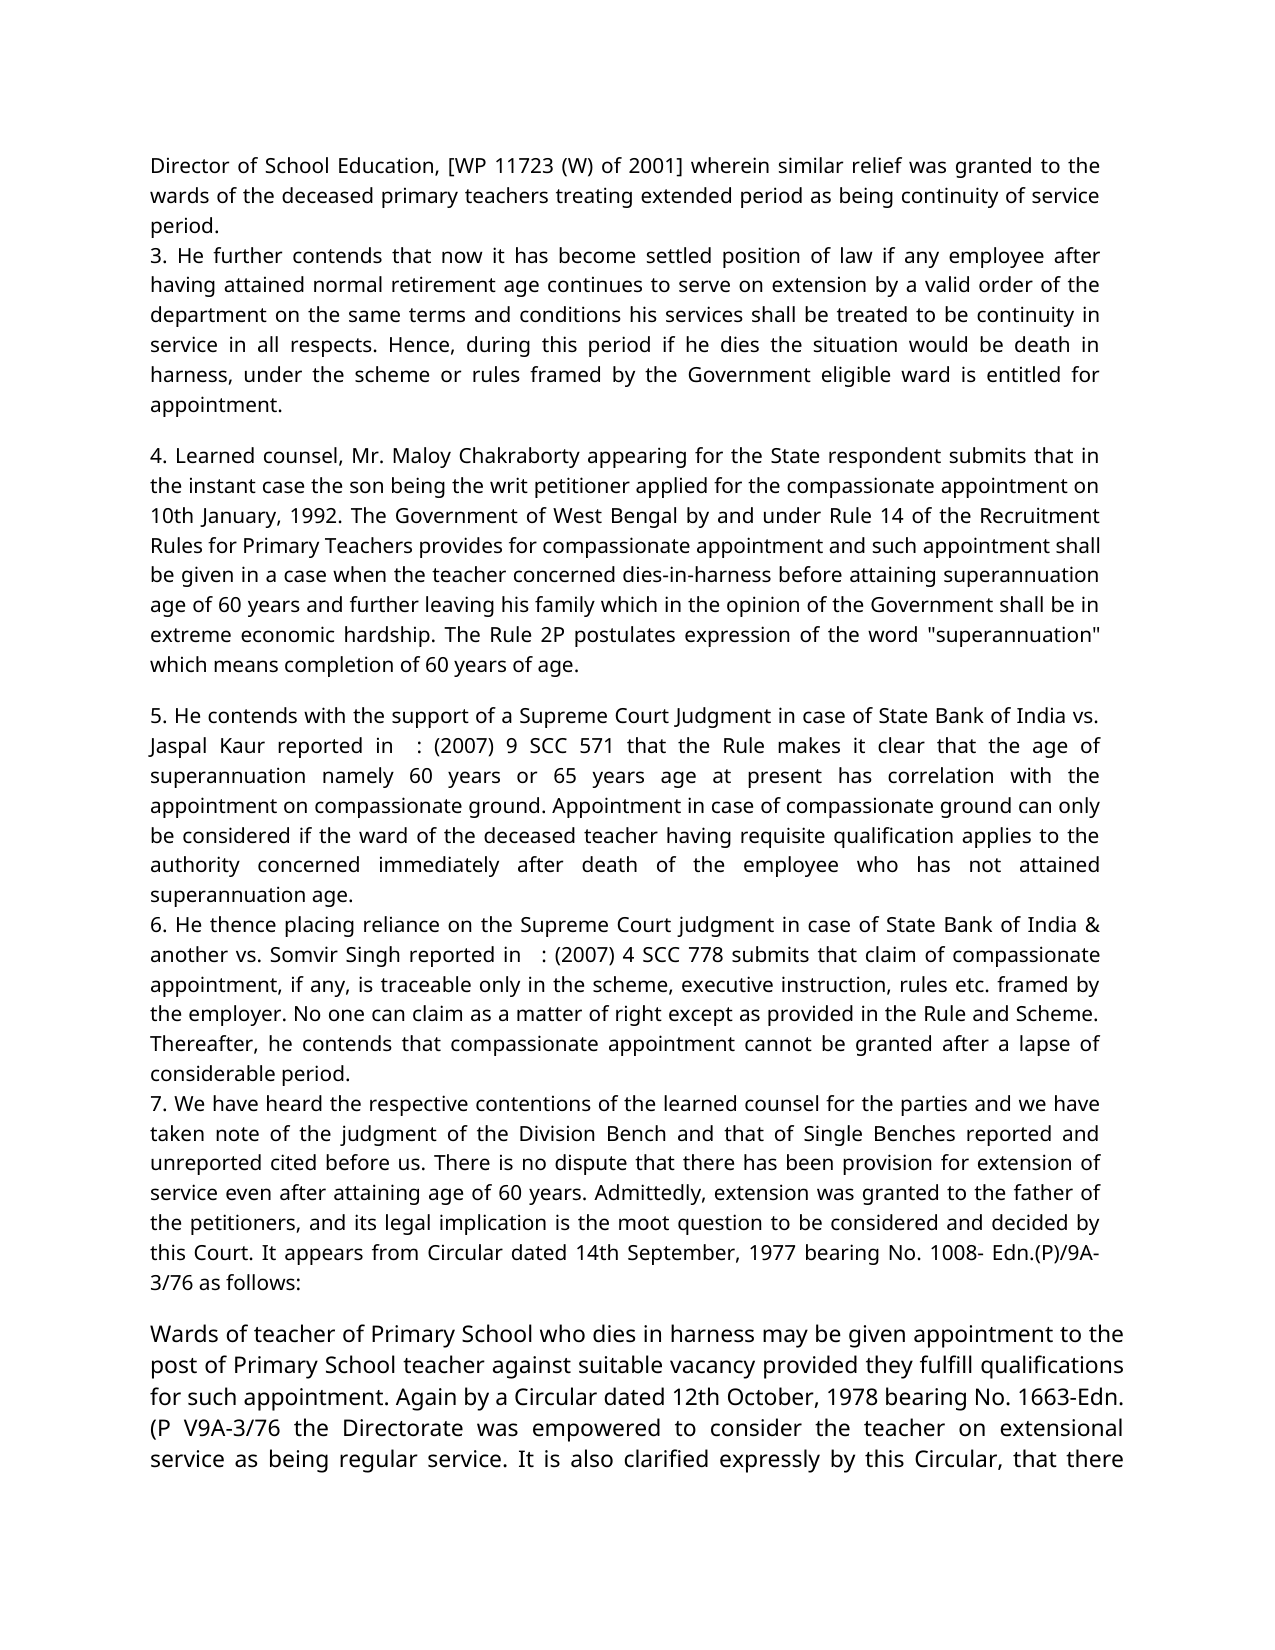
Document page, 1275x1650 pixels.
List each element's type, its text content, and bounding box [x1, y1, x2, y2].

text 7. We have heard the respective contentions of the learned counsel for the parties and we have taken note of the judgment of the Division Bench and that of Single Benches reported and unreported cited before us. There is no dispute that there has been provision for extension of service even after attaining age of 60 years. Admittedly, extension was granted to the father of the petitioners, and its legal implication is the moot question to be considered and decided by this Court. It appears from Circular dated 14th September, 1977 bearing No. 1008- Edn.(P)/9A-3/76 as follows: [150, 1087, 1102, 1296]
text 5. He contends with the support of a Supreme Court Judgment in case of State Bank of India vs. Jaspal Kaur reported in : (2007) 9 SCC 571 that the Rule makes it clear that the age of superannuation namely 60 years or 65 years age at present has correlation with the appointment on compassionate ground. Appointment in case of compassionate ground can only be considered if the ward of the deceased teacher having requisite qualification applies to the authority concerned immediately after death of the employee who has not attained superannuation age. [150, 700, 1102, 909]
text 6. He thence placing reliance on the Supreme Court judgment in case of State Bank of India & another vs. Somvir Singh reported in : (2007) 4 SCC 778 submits that claim of compassionate appointment, if any, is traceable only in the scheme, executive instruction, rules etc. framed by the employer. No one can claim as a matter of right except as provided in the Rule and Scheme. Thereafter, he contends that compassionate appointment cannot be granted after a lapse of considerable period. [150, 909, 1102, 1087]
text 4. Learned counsel, Mr. Maloy Chakraborty appearing for the State respondent submits that in the instant case the son being the writ petitioner applied for the compassionate appointment on 10th January, 1992. The Government of West Bengal by and under Rule 14 of the Recruitment Rules for Primary Teachers provides for compassionate appointment and such appointment shall be given in a case when the teacher concerned dies-in-harness before attaining superannuation age of 60 years and further leaving his family which in the opinion of the Government shall be in extreme economic hardship. The Rule 2P postulates expression of the word "superannuation" which means completion of 60 years of age. [150, 440, 1102, 678]
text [150, 1318, 1125, 1474]
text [150, 150, 1102, 239]
text 3. He further contends that now it has become settled position of law if any employee after having attained normal retirement age continues to serve on extension by a valid order of the department on the same terms and conditions his services shall be treated to be continuity in service in all respects. Hence, during this period if he dies the situation would be death in harness, under the scheme or rules framed by the Government eligible ward is entitled for appointment. [150, 239, 1102, 418]
